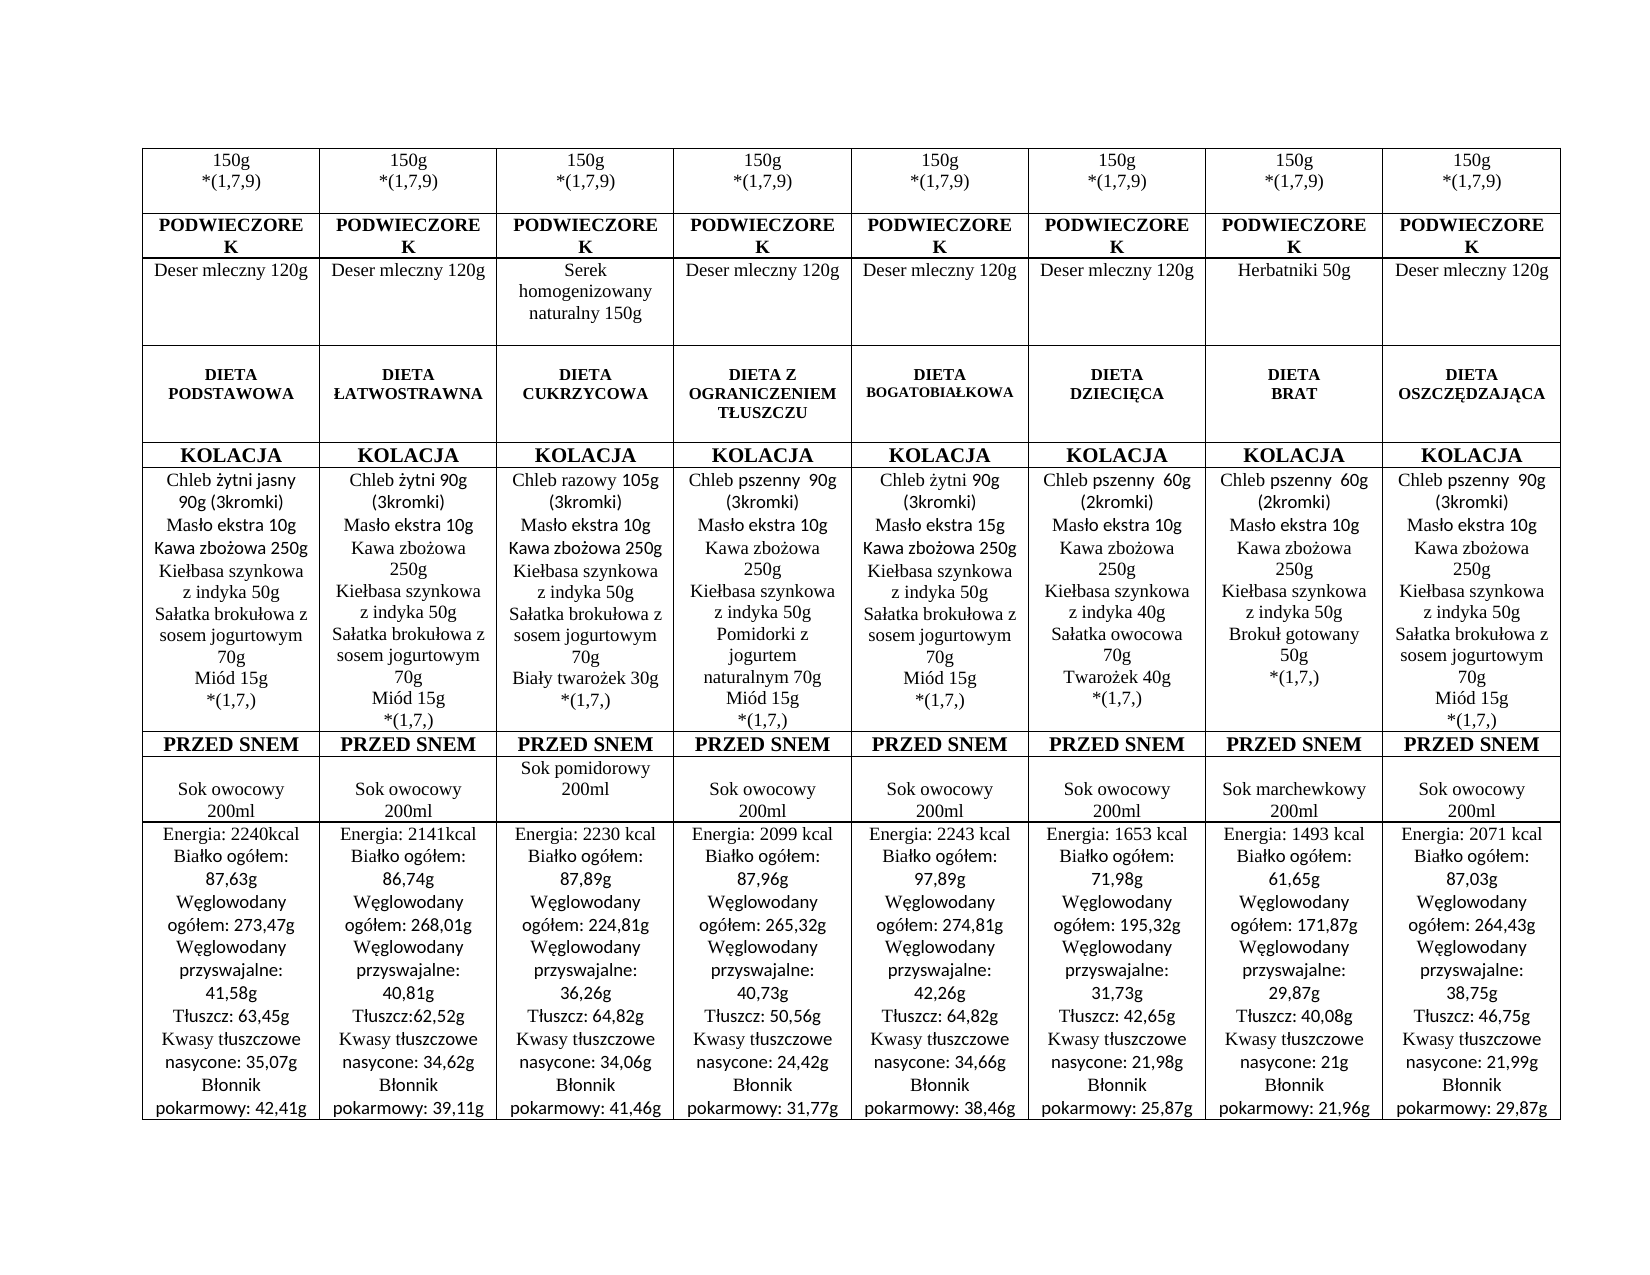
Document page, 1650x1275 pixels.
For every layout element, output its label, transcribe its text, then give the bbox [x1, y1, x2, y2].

table_cell PRZED SNEM [1206, 732, 1382, 756]
table_cell PRZED SNEM [674, 732, 851, 756]
table_cell Chleb pszenny 60g (2kromki) Masło ekstra 10g Kawa zbożowa 250g Kiełbasa szynkowa z indyka 40g Sałatka owocowa 70g Twarożek 40g *(1,7,) [1029, 468, 1205, 731]
table_cell DIETA CUKRZYCOWA [497, 346, 673, 442]
table_cell PRZED SNEM [497, 732, 673, 756]
table_cell Deser mleczny 120g [674, 259, 851, 345]
table_cell Sok owocowy 200ml [674, 757, 851, 821]
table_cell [852, 149, 1028, 213]
table_cell Sok owocowy 200ml [320, 757, 496, 821]
table_cell Deser mleczny 120g [320, 259, 496, 345]
table_cell DIETA PODSTAWOWA [143, 346, 319, 442]
table_cell Chleb żytni jasny 90g (3kromki) Masło ekstra 10g Kawa zbożowa 250g Kiełbasa szynkowa z indyka 50g Sałatka brokułowa z sosem jogurtowym 70g Miód 15g *(1,7,) [143, 468, 319, 731]
table_cell KOLACJA [852, 443, 1028, 467]
table_cell Chleb pszenny 60g (2kromki) Masło ekstra 10g Kawa zbożowa 250g Kiełbasa szynkowa z indyka 50g Brokuł gotowany 50g *(1,7,) [1206, 468, 1382, 731]
table_cell Chleb pszenny 90g (3kromki) Masło ekstra 10g Kawa zbożowa 250g Kiełbasa szynkowa z indyka 50g Sałatka brokułowa z sosem jogurtowym 70g Miód 15g *(1,7,) [1383, 468, 1560, 731]
table_cell DIETA BRAT [1206, 346, 1382, 442]
table_cell Chleb żytni 90g (3kromki) Masło ekstra 10g Kawa zbożowa 250g Kiełbasa szynkowa z indyka 50g Sałatka brokułowa z sosem jogurtowym 70g Miód 15g *(1,7,) [320, 468, 496, 731]
table_cell Sok owocowy 200ml [1029, 757, 1205, 821]
table_cell DIETA BOGATOBIAŁKOWA [852, 346, 1028, 442]
table_cell PODWIECZOREK [1029, 214, 1205, 257]
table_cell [143, 149, 319, 213]
table_cell DIETA ŁATWOSTRAWNA [320, 346, 496, 442]
table_cell PODWIECZOREK [852, 214, 1028, 257]
table_cell PRZED SNEM [143, 732, 319, 756]
table_cell Sok pomidorowy 200ml [497, 757, 673, 821]
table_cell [674, 149, 851, 213]
table_cell PODWIECZOREK [674, 214, 851, 257]
table_cell PODWIECZOREK [1206, 214, 1382, 257]
table_cell KOLACJA [320, 443, 496, 467]
table_cell Sok owocowy 200ml [143, 757, 319, 821]
table_cell DIETA Z OGRANICZENIEM TŁUSZCZU [674, 346, 851, 442]
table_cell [320, 149, 496, 213]
table_cell PODWIECZOREK [1383, 214, 1560, 257]
table_cell DIETA DZIECIĘCA [1029, 346, 1205, 442]
table_cell PODWIECZOREK [320, 214, 496, 257]
table_cell Chleb żytni 90g (3kromki) Masło ekstra 15g Kawa zbożowa 250g Kiełbasa szynkowa z indyka 50g Sałatka brokułowa z sosem jogurtowym 70g Miód 15g *(1,7,) [852, 468, 1028, 731]
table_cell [1383, 149, 1560, 213]
table_cell PODWIECZOREK [497, 214, 673, 257]
table_cell Deser mleczny 120g [1383, 259, 1560, 345]
table_cell Deser mleczny 120g [143, 259, 319, 345]
table_cell KOLACJA [497, 443, 673, 467]
table_cell PRZED SNEM [320, 732, 496, 756]
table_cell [1029, 149, 1205, 213]
table_cell PODWIECZOREK [143, 214, 319, 257]
table_cell Chleb pszenny 90g (3kromki) Masło ekstra 10g Kawa zbożowa 250g Kiełbasa szynkowa z indyka 50g Pomidorki z jogurtem naturalnym 70g Miód 15g *(1,7,) [674, 468, 851, 731]
table_cell Sok owocowy 200ml [1383, 757, 1560, 821]
table_cell KOLACJA [1206, 443, 1382, 467]
table_cell PRZED SNEM [1029, 732, 1205, 756]
table_cell Sok marchewkowy 200ml [1206, 757, 1382, 821]
table_cell PRZED SNEM [1383, 732, 1560, 756]
table_cell Deser mleczny 120g [852, 259, 1028, 345]
table_cell Serek homogenizowany naturalny 150g [497, 259, 673, 345]
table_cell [497, 149, 673, 213]
table_cell DIETA OSZCZĘDZAJĄCA [1383, 346, 1560, 442]
table_cell Chleb razowy 105g (3kromki) Masło ekstra 10g Kawa zbożowa 250g Kiełbasa szynkowa z indyka 50g Sałatka brokułowa z sosem jogurtowym 70g Biały twarożek 30g *(1,7,) [497, 468, 673, 731]
table_cell KOLACJA [1029, 443, 1205, 467]
table_cell Sok owocowy 200ml [852, 757, 1028, 821]
table_cell PRZED SNEM [852, 732, 1028, 756]
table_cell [1206, 149, 1382, 213]
table_cell KOLACJA [143, 443, 319, 467]
table_cell KOLACJA [1383, 443, 1560, 467]
table_cell Herbatniki 50g [1206, 259, 1382, 345]
table_cell Deser mleczny 120g [1029, 259, 1205, 345]
table_cell KOLACJA [674, 443, 851, 467]
